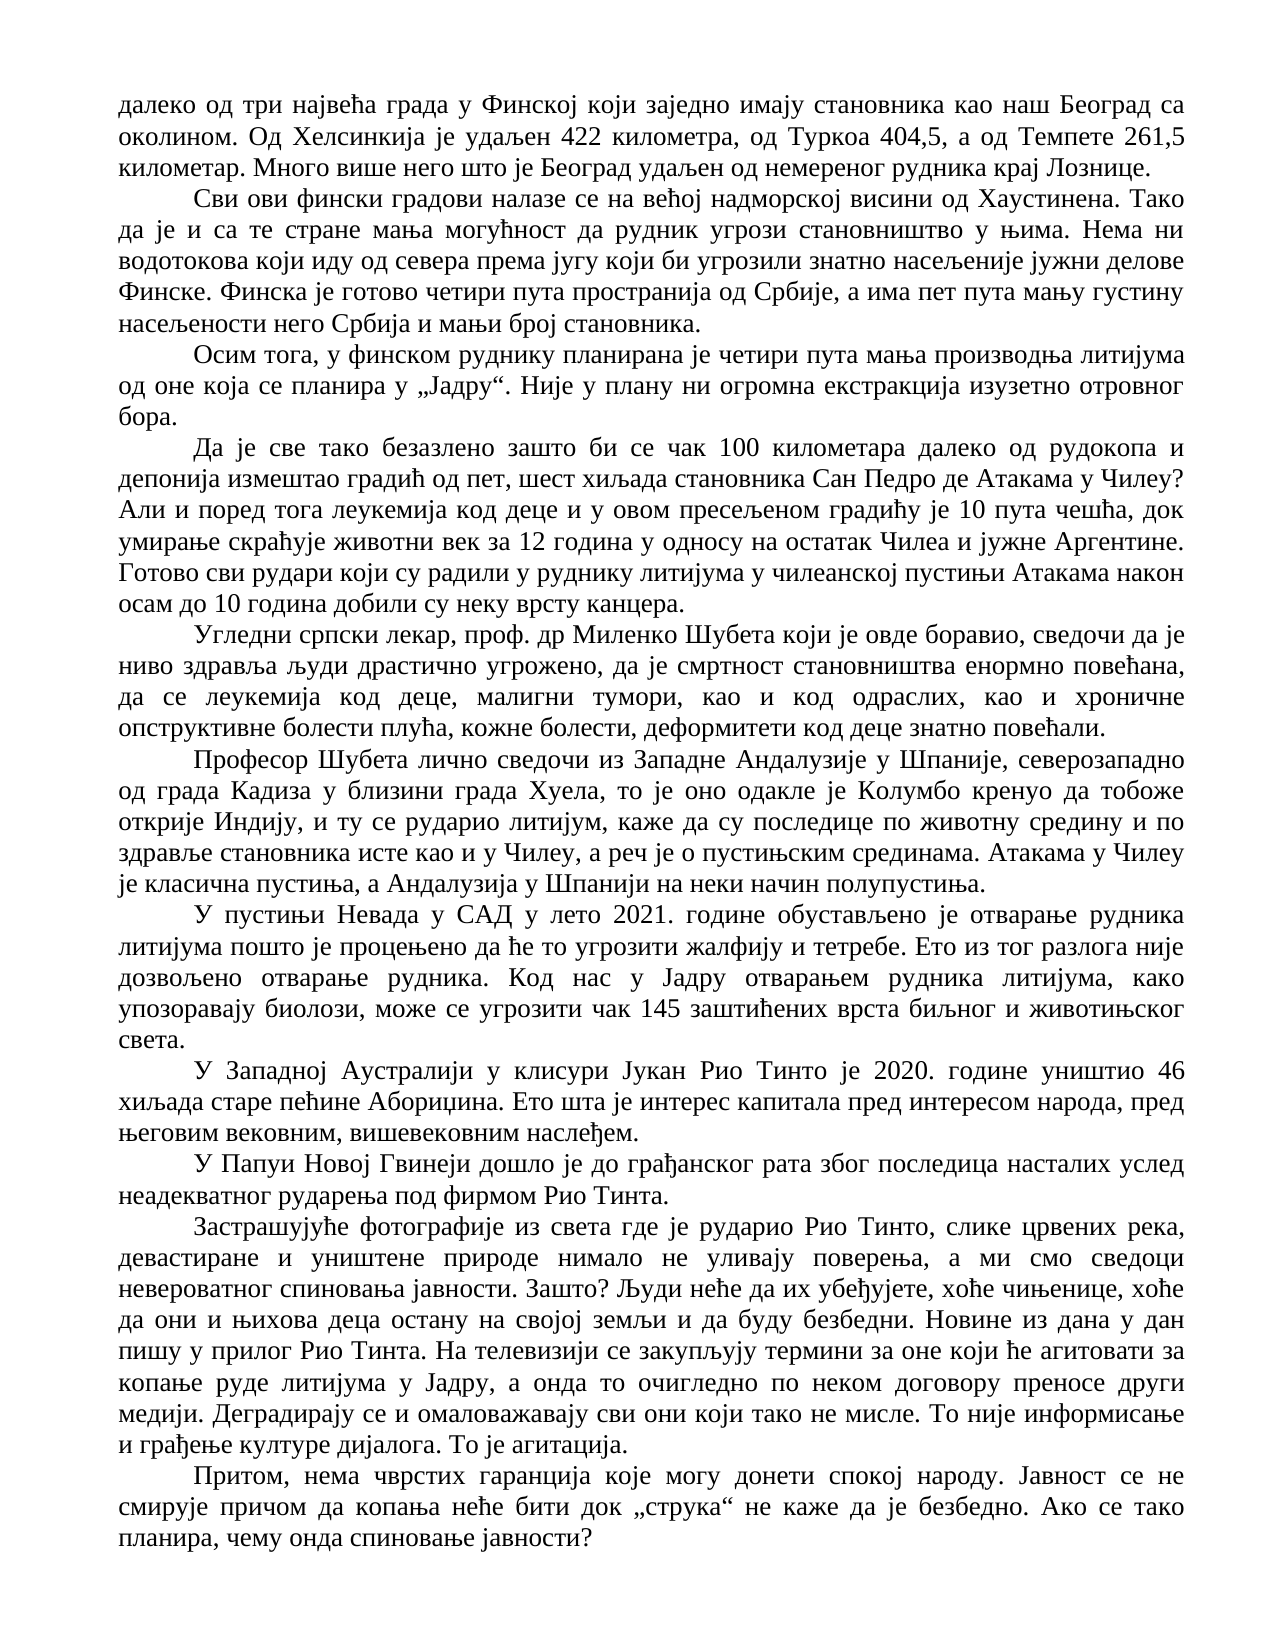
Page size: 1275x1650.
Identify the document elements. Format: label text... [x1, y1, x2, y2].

text У Папуи Новој Гвинеји дошло је до грађанског рата због последица насталих услед неадекватног рударења под фирмом Рио Тинта. [118, 1148, 1186, 1210]
text Професор Шубета лично сведочи из Западне Андалузије у Шпаније, северозападно од града Кадиза у близини града Хуела, то је оно одакле је Колумбо кренуо да тобоже открије Индију, и ту се рударио литијум, каже да су последице по животну средину и по здравље становника исте као и у Чилеу, а реч је о пустињским срединама. Атакама у Чилеу је класична пустиња, а Андалузија у Шпанији на неки начин полупустиња. [118, 743, 1186, 898]
text У Западној Аустралији у клисури Јукан Рио Тинто је 2020. године уништио 46 хиљада старе пећине Абориџина. Ето шта је интерес капитала пред интересом народа, пред његовим вековним, вишевековним наслеђем. [118, 1054, 1186, 1148]
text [118, 89, 1186, 182]
text Осим тога, у финском руднику планирана је четири пута мања производња литијума од оне која се планира у „Јадру“. Није у плану ни огромна екстракција изузетно отровног бора. [118, 338, 1186, 431]
text Сви ови фински градови налазе се на већој надморској висини од Хаустинена. Тако да је и са те стране мања могућност да рудник угрози становништво у њима. Нема ни водотокова који иду од севера према југу који би угрозили знатно насељеније јужни делове Финске. Финска је готово четири пута пространија од Србије, а има пет пута мању густину насељености него Србија и мањи број становника. [118, 182, 1186, 338]
text Да је све тако безазлено зашто би се чак 100 километара далеко од рудокопа и депонија измештао градић од пет, шест хиљада становника Сан Педро де Атакама у Чилеу? Али и поред тога леукемија код деце и у овом пресељеном градићу је 10 пута чешћа, док умирање скраћује животни век за 12 година у односу на остатак Чилеа и јужне Аргентине. Готово сви рудари који су радили у руднику литијума у чилеанској пустињи Атакама након осам до 10 година добили су неку врсту канцера. [118, 431, 1186, 618]
text У пустињи Невада у САД у лето 2021. године обустављено је отварање рудника литијума пошто је процењено да ће то угрозити жалфију и тетребе. Ето из тог разлога није дозвољено отварање рудника. Код нас у Јадру отварањем рудника литијума, како упозоравају биолози, може се угрозити чак 145 заштићених врста биљног и животињског света. [118, 898, 1186, 1054]
text Застрашујуће фотографије из света где је рударио Рио Тинто, слике црвених река, девастиране и уништене природе нимало не уливају поверења, а ми смо сведоци невероватног спиновања јавности. Зашто? Људи неће да их убеђујете, хоће чињенице, хоће да они и њихова деца остану на својој земљи и да буду безбедни. Новине из дана у дан пишу у прилог Рио Тинта. На телевизији се закупљују термини за оне који ће агитовати за копање руде литијума у Јадру, а онда то очигледно по неком договору преносе други медији. Деградирају се и омаловажавају сви они који тако не мисле. То није информисање и грађење културе дијалога. То је агитација. [118, 1210, 1186, 1459]
text Угледни српски лекар, проф. др Миленко Шубета који је овде боравио, сведочи да је ниво здравља људи драстично угрожено, да је смртност становништва енормно повећана, да се леукемија код деце, малигни тумори, као и код одраслих, као и хроничне опструктивне болести плућа, кожне болести, деформитети код деце знатно повећали. [118, 618, 1186, 743]
text Притом, нема чврстих гаранција које могу донети спокој народу. Јавност се не смирује причом да копања неће бити док „струка“ не каже да је безбедно. Ако се тако планира, чему онда спиновање јавности? [118, 1459, 1186, 1552]
